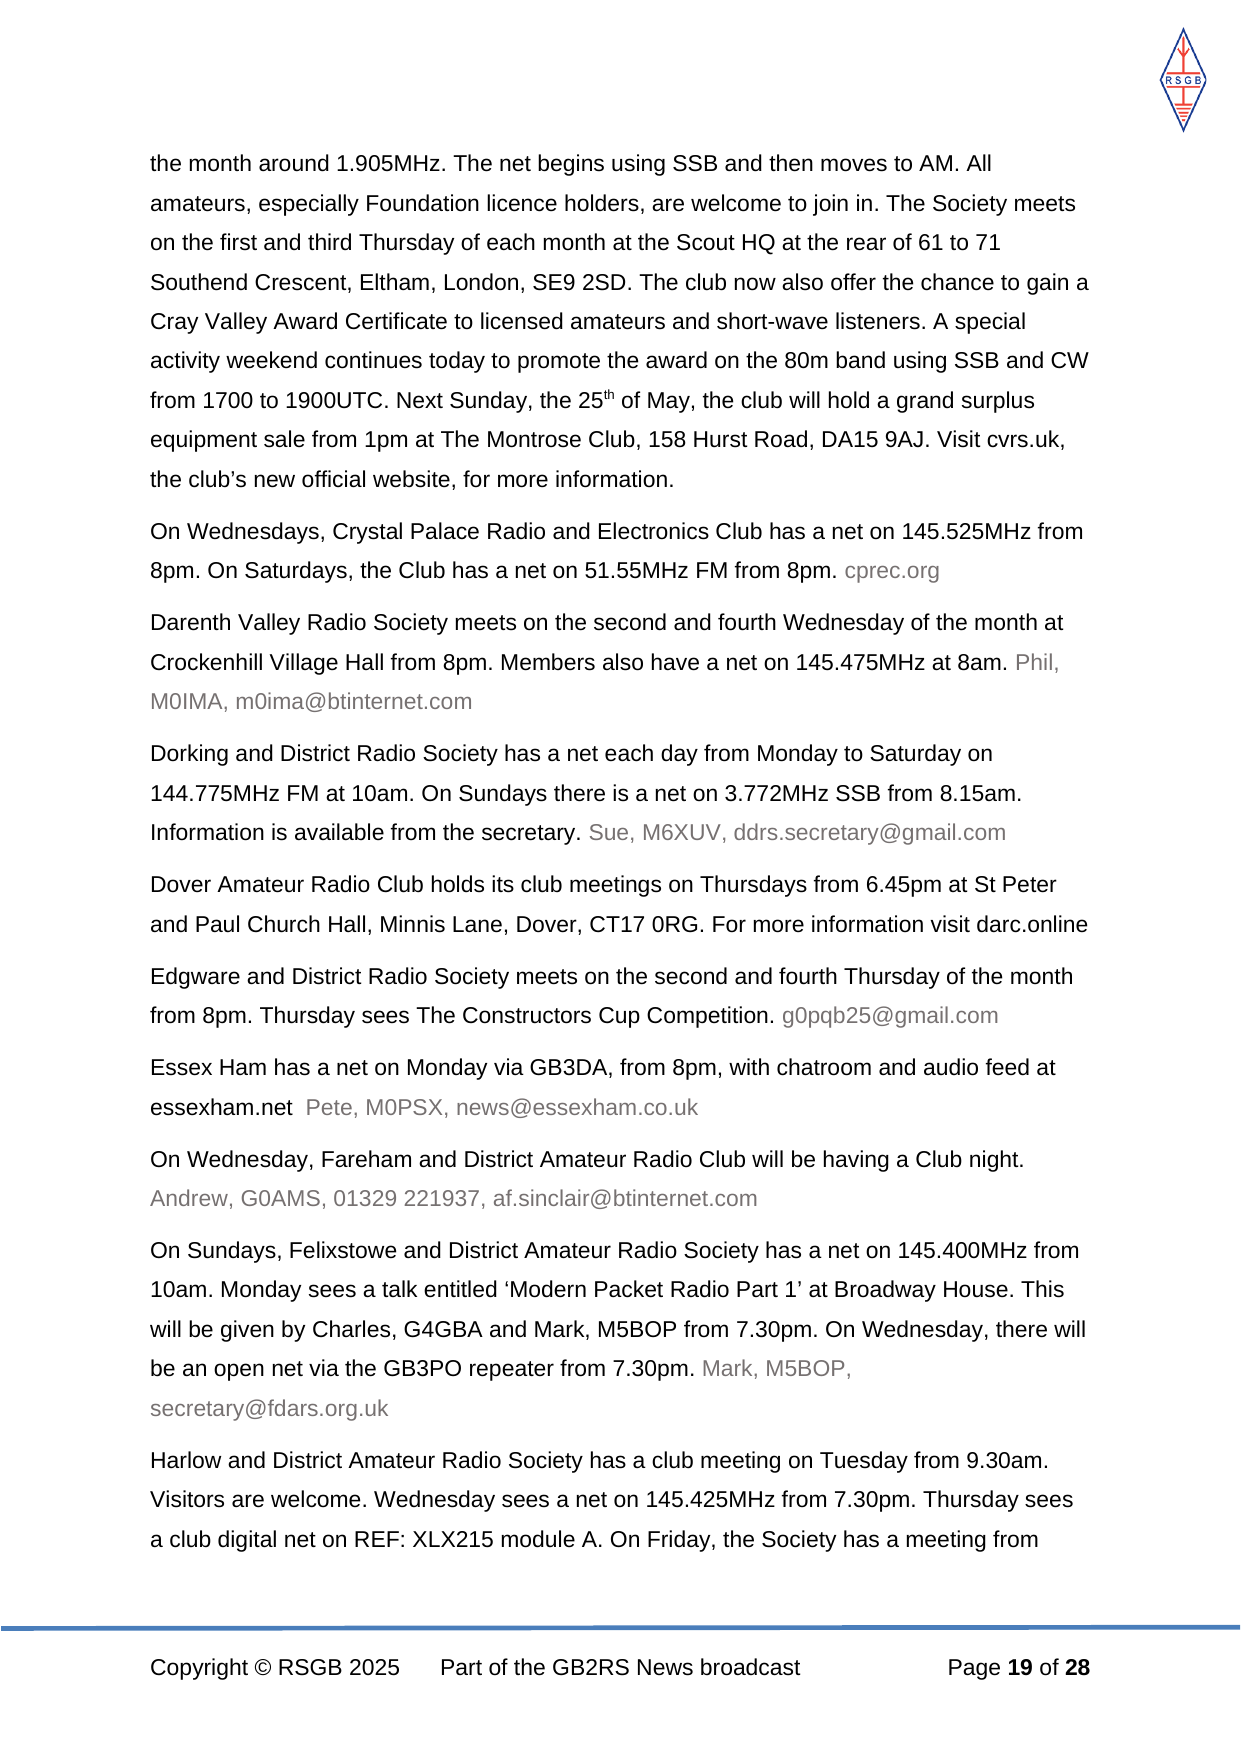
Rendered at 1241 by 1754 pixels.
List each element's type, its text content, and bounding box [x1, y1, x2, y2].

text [150, 150, 1090, 492]
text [150, 1447, 1090, 1552]
text Darenth Valley Radio Society meets on the second and fourth Wednesday of the month at Crockenhill Village Hall from 8pm. Members also have a net on 145.475MHz at 8am. Phil, M0IMA, m0ima@btinternet.com [150, 609, 1090, 714]
text On Wednesday, Fareham and District Amateur Radio Club will be having a Club night. Andrew, G0AMS, 01329 221937, af.sinclair@btinternet.com [150, 1146, 1090, 1211]
text Essex Ham has a net on Monday via GB3DA, from 8pm, with chatroom and audio feed at essexham.net Pete, M0PSX, news@essexham.co.uk [150, 1054, 1090, 1120]
text Dover Amateur Radio Club holds its club meetings on Thursdays from 6.45pm at St Peter and Paul Church Hall, Minnis Lane, Dover, CT17 0RG. For more information visit darc.online [150, 871, 1090, 937]
text On Sundays, Felixstowe and District Amateur Radio Society has a net on 145.400MHz from 10am. Monday sees a talk entitled ‘Modern Packet Radio Part 1’ at Broadway House. This will be given by Charles, G4GBA and Mark, M5BOP from 7.30pm. On Wednesday, there will be an open net via the GB3PO repeater from 7.30pm. Mark, M5BOP, secretary@fdars.org.uk [150, 1237, 1090, 1421]
text Edgware and District Radio Society meets on the second and fourth Thursday of the month from 8pm. Thursday sees The Constructors Cup Competition. g0pqb25@gmail.com [150, 963, 1090, 1028]
text On Wednesdays, Crystal Palace Radio and Electronics Club has a net on 145.525MHz from 8pm. On Saturdays, the Club has a net on 51.55MHz FM from 8pm. cprec.org [150, 518, 1090, 584]
picture [1156, 20, 1206, 136]
text Dorking and District Radio Society has a net each day from Monday to Saturday on 144.775MHz FM at 10am. On Sundays there is a net on 3.772MHz SSB from 8.15am. Information is available from the secretary. Sue, M6XUV, ddrs.secretary@gmail.com [150, 740, 1090, 846]
